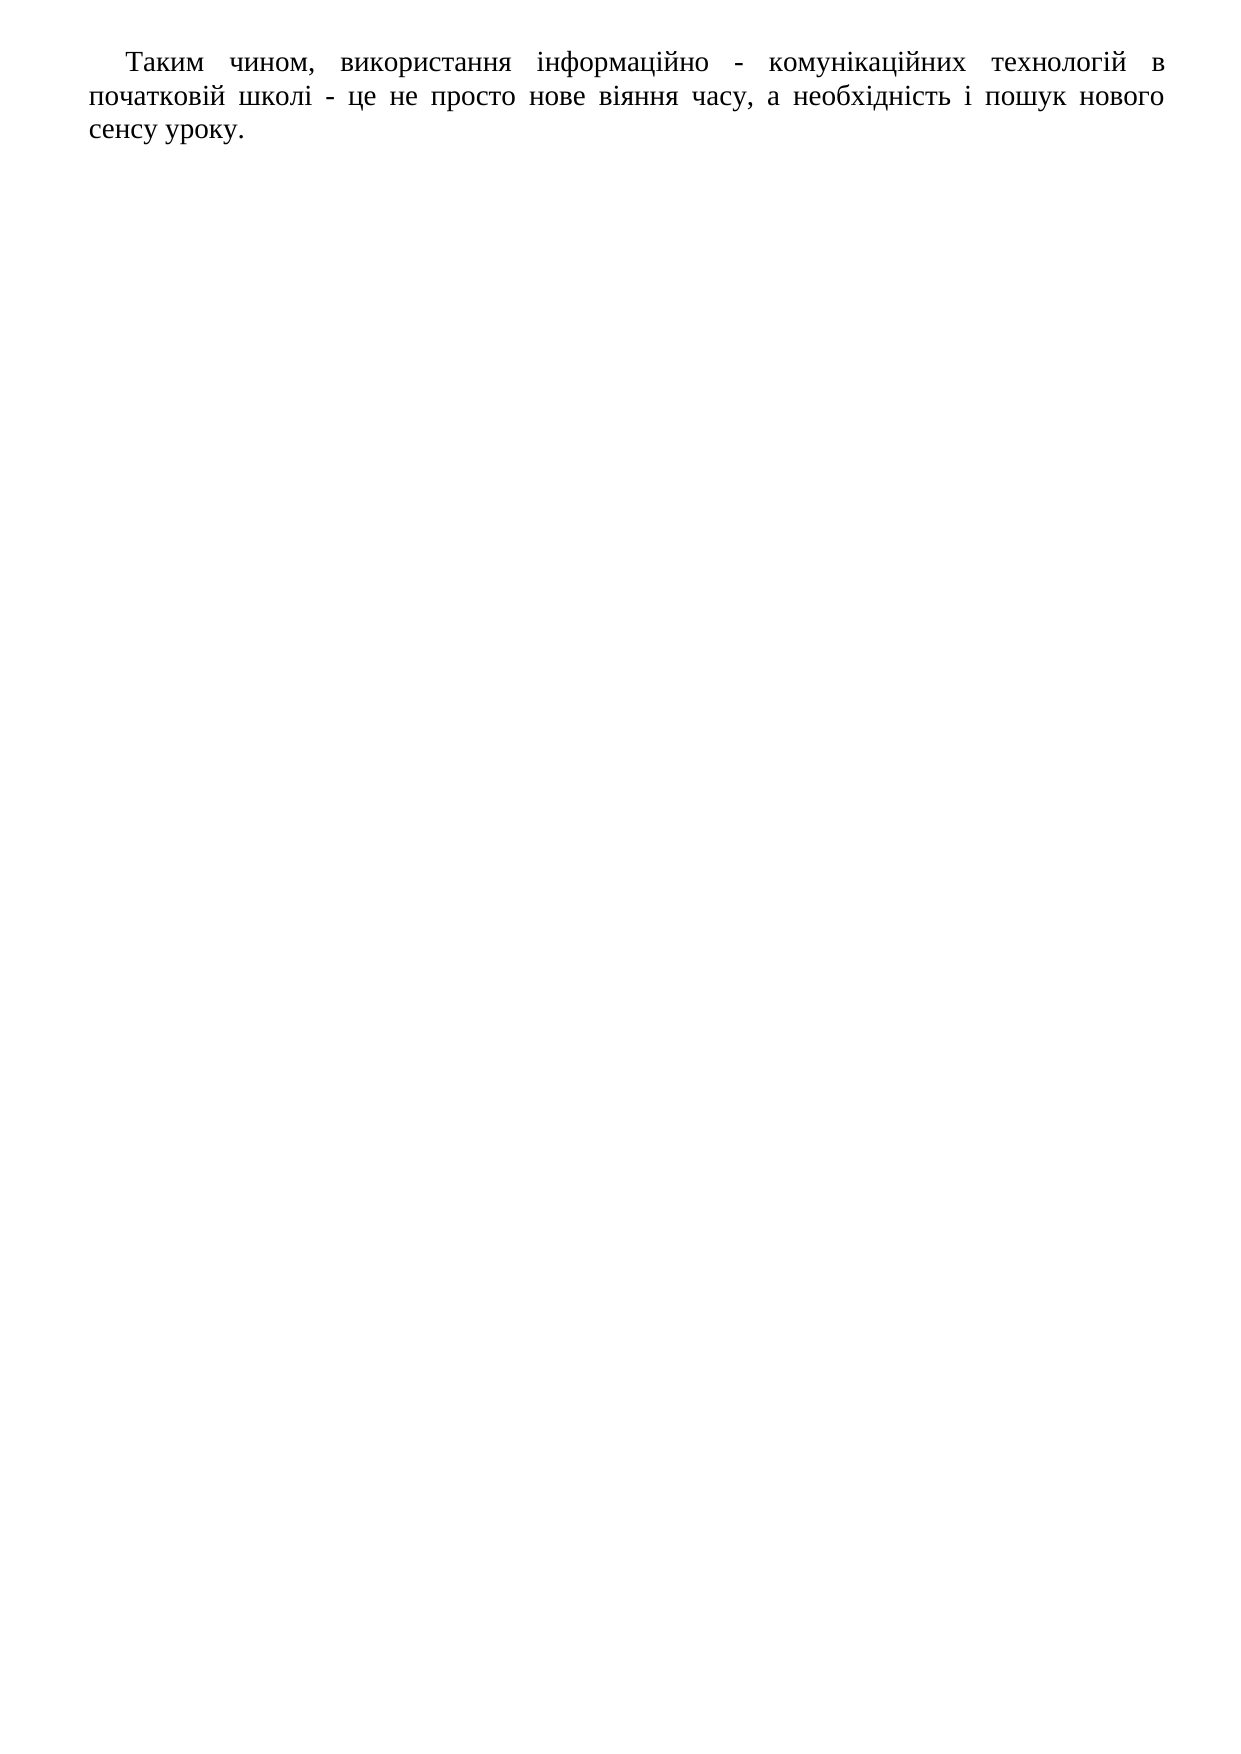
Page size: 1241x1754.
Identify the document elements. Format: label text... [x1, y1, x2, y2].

text Таким чином, використання інформаційно - комунікаційних технологій в початковій школі - це не просто нове віяння часу, а необхідність і пошук нового сенсу уроку. [89, 44, 1167, 145]
